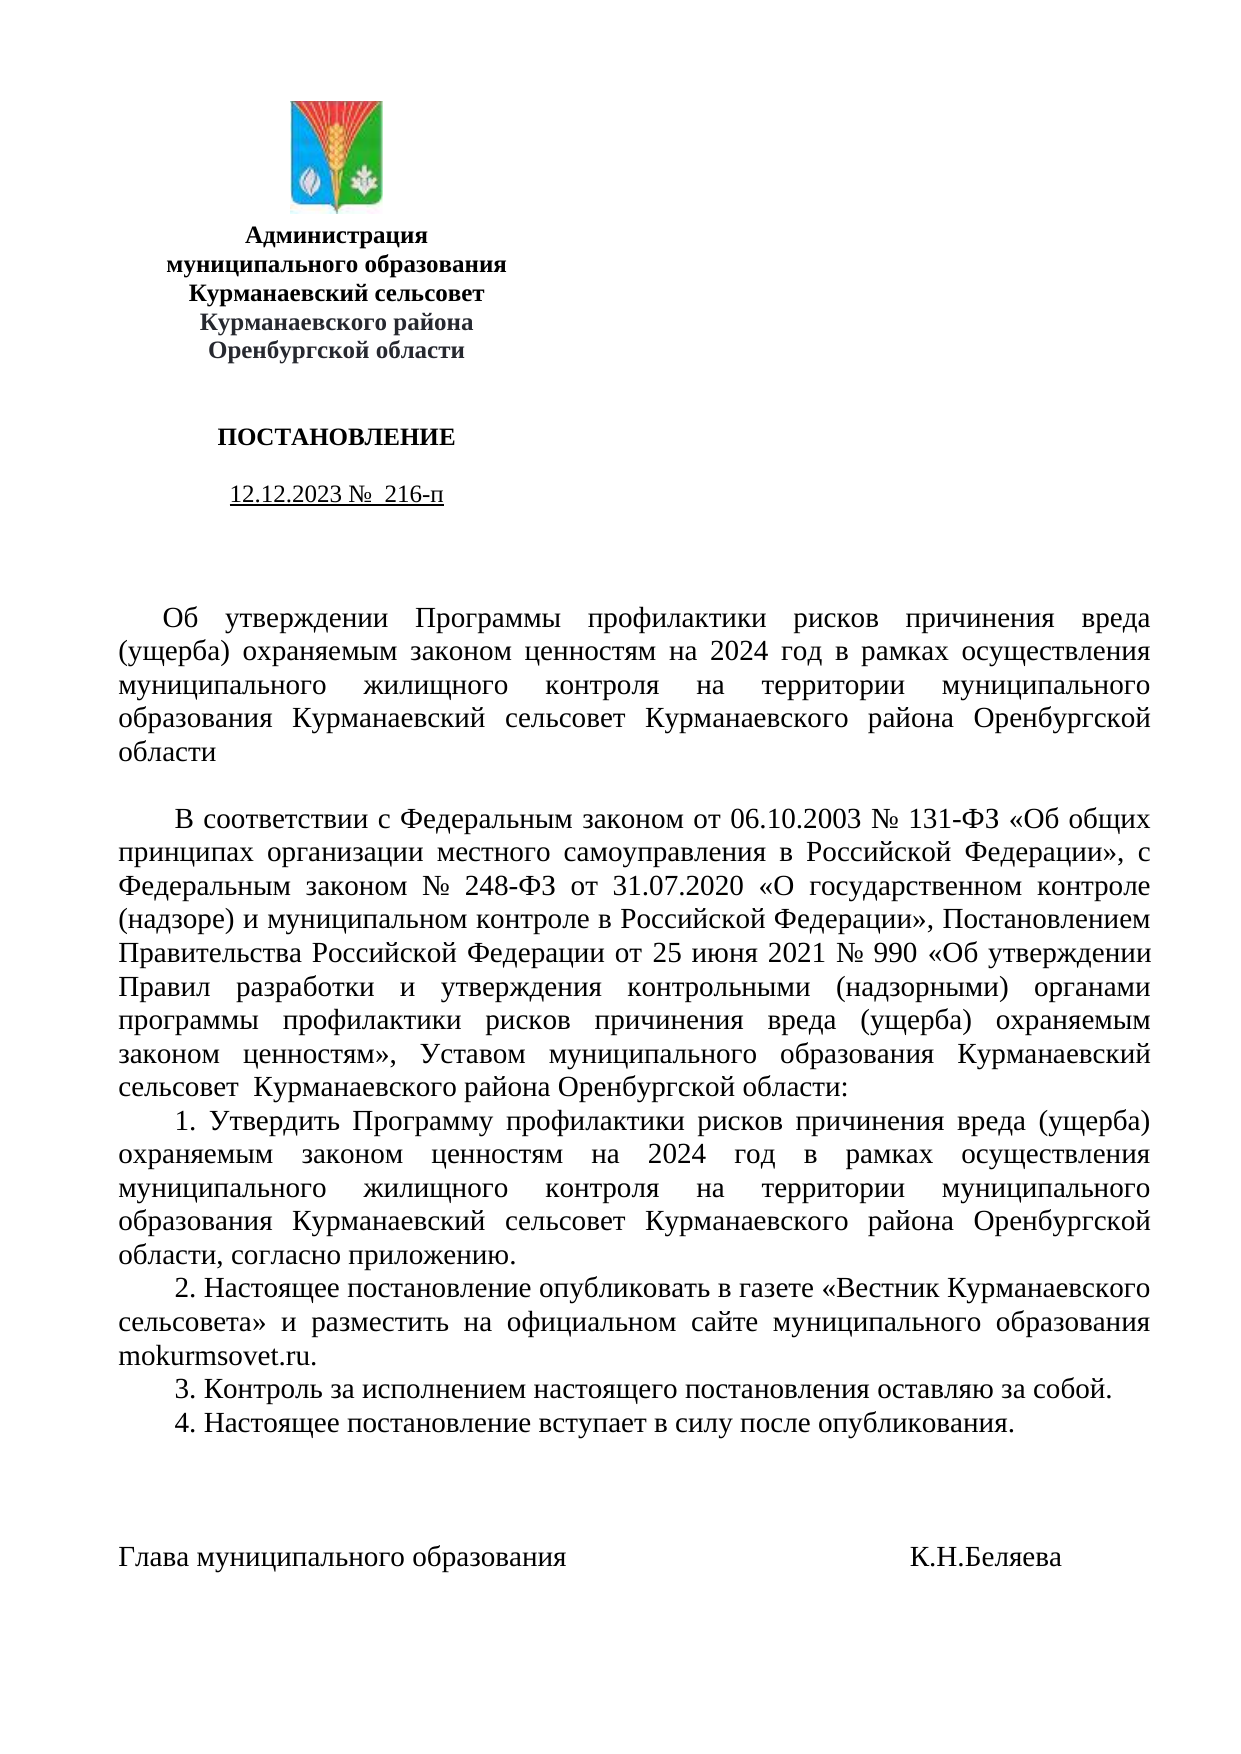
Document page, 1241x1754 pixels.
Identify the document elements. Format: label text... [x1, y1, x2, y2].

text В соответствии с Федеральным законом от 06.10.2003 № 131-ФЗ «Об общих принципах организации местного самоуправления в Российской Федерации», с Федеральным законом № 248-ФЗ от 31.07.2020 «О государственном контроле (надзоре) и муниципальном контроле в Российской Федерации», Постановлением Правительства Российской Федерации от 25 июня 2021 № 990 «Об утверждении Правил разработки и утверждения контрольными (надзорными) органами программы профилактики рисков причинения вреда (ущерба) охраняемым законом ценностям», Уставом муниципального образования Курманаевский сельсовет Курманаевского района Оренбургской области: [118, 801, 1152, 1103]
text 12.12.2023 № 216-п [140, 479, 533, 508]
text ПОСТАНОВЛЕНИЕ [140, 422, 533, 450]
text 1. Утвердить Программу профилактики рисков причинения вреда (ущерба) охраняемым законом ценностям на 2024 год в рамках осуществления муниципального жилищного контроля на территории муниципального образования Курманаевский сельсовет Курманаевского района Оренбургской области, согласно приложению. [118, 1103, 1152, 1271]
text 4. Настоящее постановление вступает в силу после опубликования. [118, 1405, 1152, 1438]
subtitle Оренбургской области [140, 335, 533, 364]
subtitle Курманаевского района [140, 307, 533, 335]
text Администрация [140, 220, 533, 249]
text 3. Контроль за исполнением настоящего постановления оставляю за собой. [118, 1371, 1152, 1405]
picture [290, 101, 383, 214]
text Об утверждении Программы профилактики рисков причинения вреда (ущерба) охраняемым законом ценностям на 2024 год в рамках осуществления муниципального жилищного контроля на территории муниципального образования Курманаевский сельсовет Курманаевского района Оренбургской области [118, 600, 1152, 767]
text Глава муниципального образования К.Н.Беляева [118, 1539, 1152, 1572]
text 2. Настоящее постановление опубликовать в газете «Вестник Курманаевского сельсовета» и разместить на официальном сайте муниципального образования mokurmsovet.ru. [118, 1271, 1152, 1371]
text Курманаевский сельсовет [140, 278, 533, 307]
text муниципального образования [140, 249, 533, 278]
